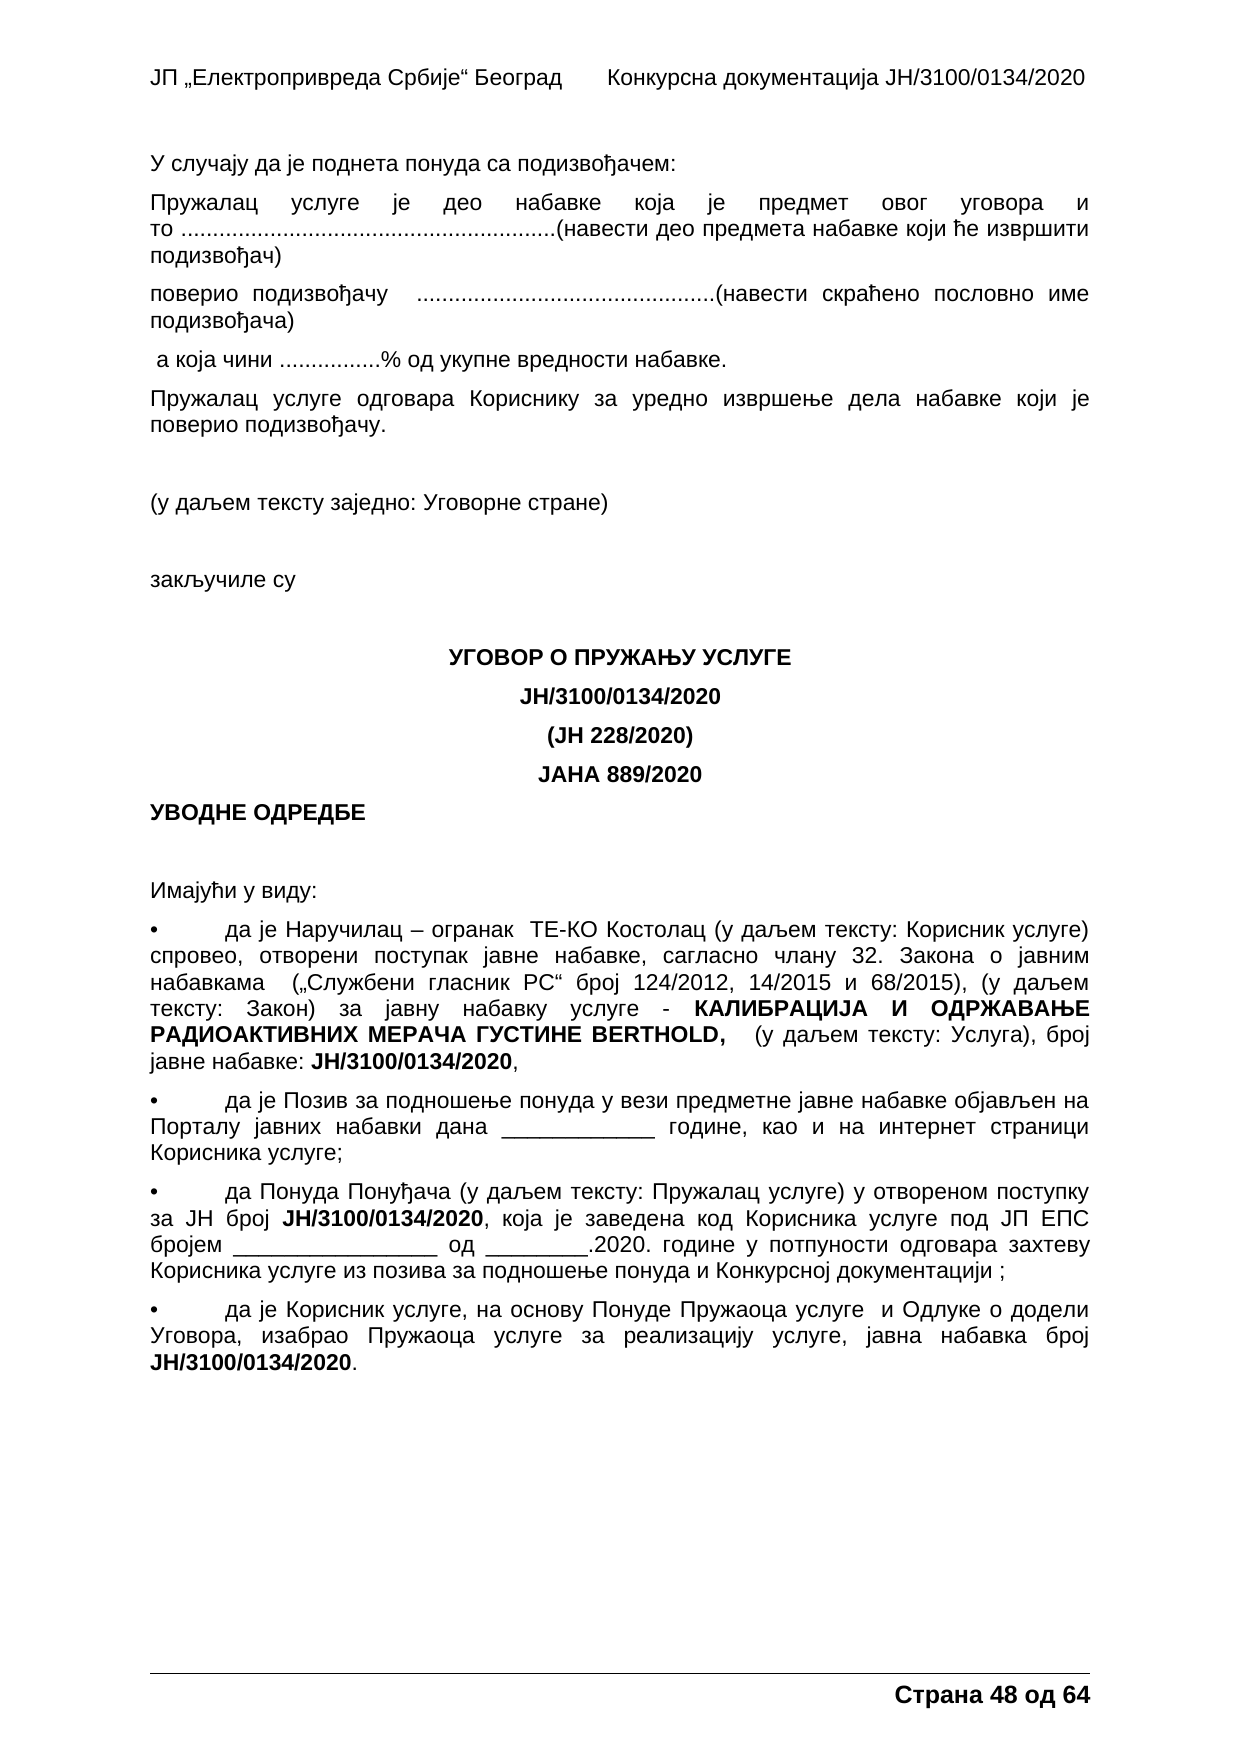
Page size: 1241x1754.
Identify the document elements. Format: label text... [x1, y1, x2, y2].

text ЈН/3100/0134/2020 [150, 683, 1090, 709]
text УВОДНЕ ОДРЕДБЕ [150, 799, 1090, 826]
text • да је Позив за подношење понуда у вези предметне јавне набавке објављен на Порталу јавних набавки дана ____________ године, као и на интернет страници Корисника услуге; [150, 1087, 1090, 1166]
text • да је Наручилац – огранак ТЕ-КО Костолац (у даљем тексту: Корисник услуге) спровео, отворени поступак јавне набавке, сагласно члану 32. Закона о јавним набавкама („Службени гласник РС“ број 124/2012, 14/2015 и 68/2015), (у даљем тексту: Закон) за јавну набавку услуге - КАЛИБРАЦИЈА И ОДРЖАВАЊЕ РАДИОАКТИВНИХ МЕРАЧА ГУСТИНЕ BERTHOLD, (у даљем тексту: Услуга), број јавне набавке: ЈН/3100/0134/2020, [150, 916, 1090, 1074]
text ЈАНА 889/2020 [150, 761, 1090, 787]
text Пружалац услуге је део набавке која је предмет овог уговора и то ...........................................................(навести део предмета набавке који ће извршити подизвођач) [150, 189, 1090, 268]
text • да је Корисник услуге, на основу Понуде Пружаоца услуге и Одлуке о додели Уговора, изабрао Пружаоца услуге за реализацију услуге, јавна набавка број ЈН/3100/0134/2020. [150, 1296, 1090, 1375]
text Имајући у виду: [150, 877, 1090, 903]
text закључиле су [150, 566, 1090, 593]
text • да Понуда Понуђача (у даљем тексту: Пружалац услуге) у отвореном поступку за ЈН број ЈН/3100/0134/2020, која је заведена код Корисника услуге под ЈП ЕПС бројем ________________ од ________.2020. године у потпуности одговара захтеву Корисника услуге из позива за подношење понуда и Конкурсној документацији ; [150, 1178, 1090, 1283]
text (ЈН 228/2020) [150, 722, 1090, 748]
text (у даљем тексту заједно: Уговорне стране) [150, 488, 1090, 515]
text а која чини ................% од укупне вредности набавке. [150, 346, 1090, 372]
text УГОВОР О ПРУЖАЊУ УСЛУГЕ [150, 644, 1090, 670]
text поверио подизвођачу ...............................................(навести скраћено пословно име подизвођача) [150, 280, 1090, 333]
text У случају да је поднета понуда са подизвођачем: [150, 150, 1090, 176]
text Пружалац услуге одговара Кориснику за уредно извршење дела набавке који је поверио подизвођачу. [150, 384, 1090, 437]
